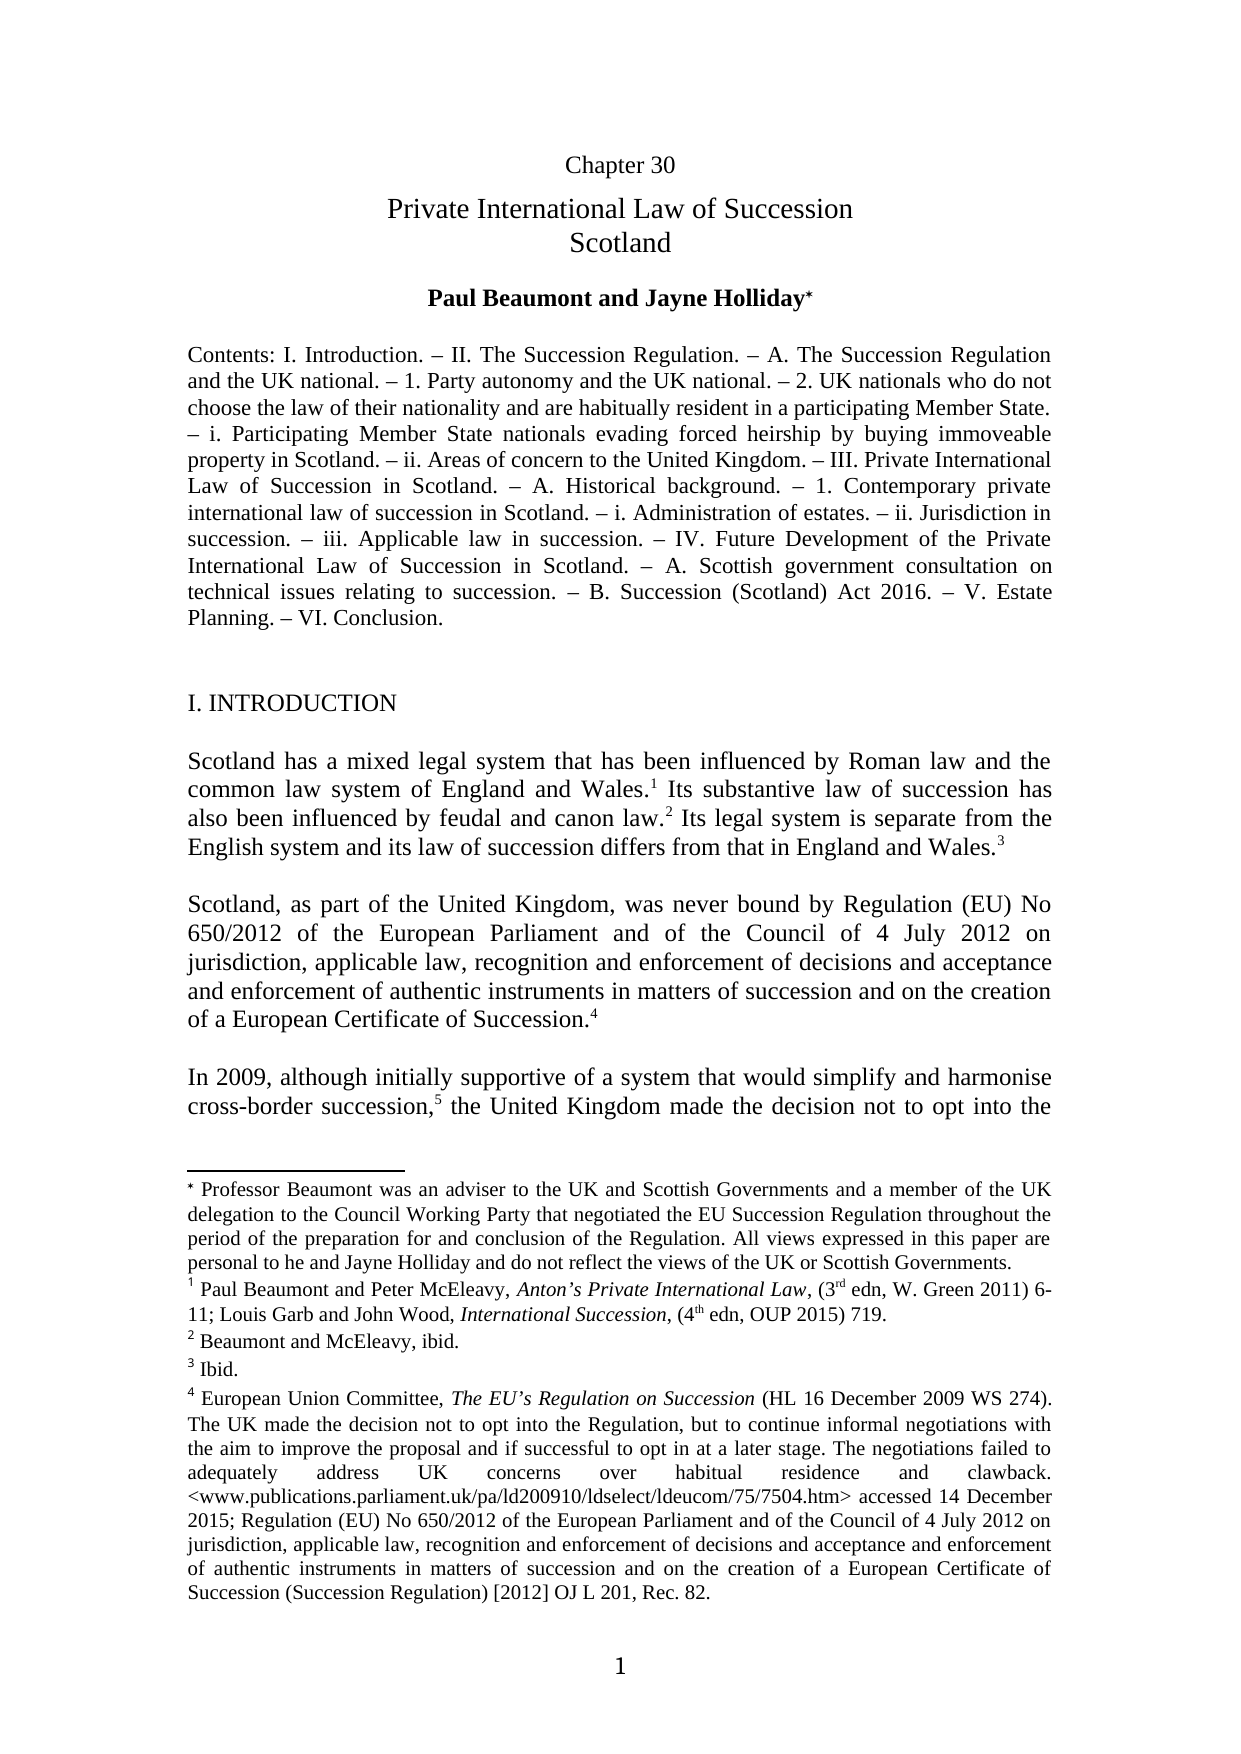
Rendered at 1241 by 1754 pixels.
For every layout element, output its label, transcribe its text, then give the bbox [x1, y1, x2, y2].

text Private International Law of Succession [187, 191, 1053, 225]
text In 2009, although initially supportive of a system that would simplify and harmonise cross-border succession, the United Kingdom made the decision not to opt into the Succession Regulation, identifying three main areas of concern. The first, the use of habitual residence at the time of death to determine the applicable law was considered to be a weak connecting factor, in that it lacked the certainty required to determine the applicable law to a succession and to aspects of the succession. [187, 1062, 1053, 1119]
text I. INTRODUCTION [187, 688, 1053, 717]
text Chapter 30 [187, 150, 1053, 179]
text Contents: I. Introduction. – II. The Succession Regulation. – A. The Succession Regulation and the UK national. – 1. Party autonomy and the UK national. – 2. UK nationals who do not choose the law of their nationality and are habitually resident in a participating Member State. – i. Participating Member State nationals evading forced heirship by buying immoveable property in Scotland. – ii. Areas of concern to the United Kingdom. – III. Private International Law of Succession in Scotland. – A. Historical background. – 1. Contemporary private international law of succession in Scotland. – i. Administration of estates. – ii. Jurisdiction in succession. – iii. Applicable law in succession. – IV. Future Development of the Private International Law of Succession in Scotland. – A. Scottish government consultation on technical issues relating to succession. – B. Succession (Scotland) Act 2016. – V. Estate Planning. – VI. Conclusion. [187, 341, 1053, 631]
text Scotland [187, 225, 1053, 258]
text Scotland has a mixed legal system that has been influenced by Roman law and the common law system of England and Wales. Its substantive law of succession has also been influenced by feudal and canon law. Its legal system is separate from the English system and its law of succession differs from that in England and Wales. [187, 746, 1053, 861]
text Paul Beaumont and Jayne Holliday [187, 283, 1053, 312]
text Scotland, as part of the United Kingdom, was never bound by Regulation (EU) No 650/2012 of the European Parliament and of the Council of 4 July 2012 on jurisdiction, applicable law, recognition and enforcement of decisions and acceptance and enforcement of authentic instruments in matters of succession and on the creation of a European Certificate of Succession. [187, 889, 1053, 1033]
